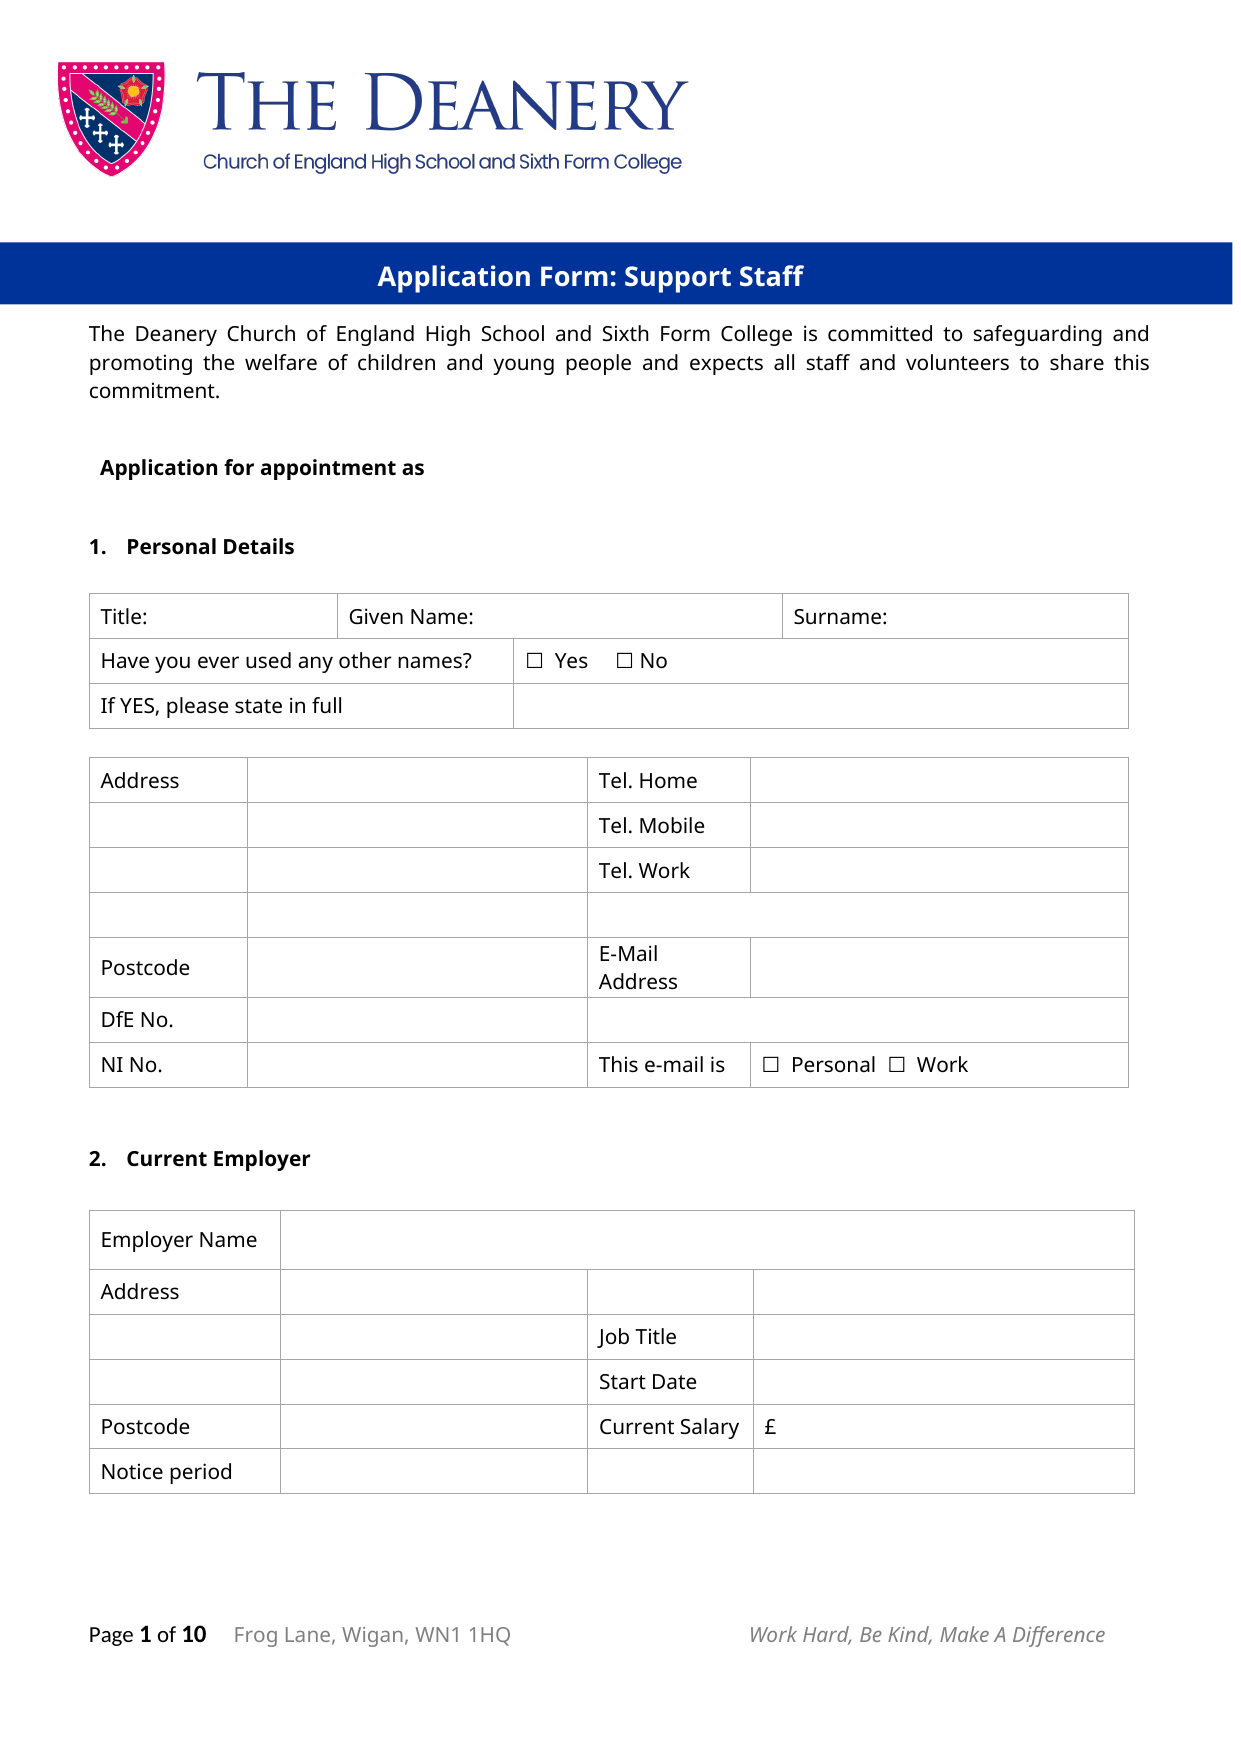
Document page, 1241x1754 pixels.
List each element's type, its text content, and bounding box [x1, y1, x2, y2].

table_header Application for appointment as [89, 433, 1128, 501]
table_cell [248, 998, 587, 1042]
table_header Title: [90, 594, 337, 638]
picture [57, 61, 689, 177]
table_cell Address [90, 1270, 280, 1314]
table_cell [248, 1043, 587, 1087]
table_cell [754, 1360, 1134, 1403]
table_cell NI No. [90, 1043, 247, 1087]
table_cell [281, 1315, 587, 1358]
table_cell Postcode [90, 1405, 280, 1448]
table_cell [248, 848, 587, 892]
table_cell [754, 1449, 1134, 1493]
table_cell [90, 848, 247, 892]
table_cell E-Mail Address [588, 938, 750, 997]
table_cell Tel. Mobile [588, 803, 750, 847]
table_header [751, 758, 1128, 802]
table_cell [90, 893, 247, 937]
table_header [248, 758, 587, 802]
table_cell If YES, please state in full [90, 684, 513, 728]
table_cell [90, 1360, 280, 1403]
table_header Surname: [783, 594, 1128, 638]
table_cell [751, 848, 1128, 892]
table_header Tel. Home [588, 758, 750, 802]
table_cell [281, 1270, 587, 1314]
table_cell Yes No [514, 639, 1128, 683]
table_cell Tel. Work [588, 848, 750, 892]
table_cell [90, 803, 247, 847]
table_cell [248, 938, 587, 997]
table_cell [751, 803, 1128, 847]
table_cell [248, 803, 587, 847]
text The Deanery Church of England High School and Sixth Form College is committed to safeguarding and promoting the welfare of children and young people and expects all staff and volunteers to share this commitment. [89, 319, 1152, 404]
table_cell [588, 1270, 753, 1314]
table_cell DfE No. [90, 998, 247, 1042]
table_cell [281, 1405, 587, 1448]
table_cell Current Salary [588, 1405, 753, 1448]
table_cell [754, 1315, 1134, 1358]
table_header Address [90, 758, 247, 802]
table_cell Job Title [588, 1315, 753, 1358]
table_cell [588, 998, 1128, 1042]
table_cell £ [754, 1405, 1134, 1448]
table_header [281, 1211, 1134, 1269]
table_cell Personal Work [751, 1043, 1128, 1087]
table_cell [281, 1449, 587, 1493]
list Personal Details [89, 532, 1152, 560]
table_header Given Name: [338, 594, 782, 638]
table_cell Postcode [90, 938, 247, 997]
table_cell Notice period [90, 1449, 280, 1493]
table_cell [751, 938, 1128, 997]
table_cell [588, 1449, 753, 1493]
table_cell This e-mail is [588, 1043, 750, 1087]
table_cell [281, 1360, 587, 1403]
table_cell [754, 1270, 1134, 1314]
list Current Employer [89, 1144, 1152, 1173]
table_cell [90, 1315, 280, 1358]
table_cell [588, 893, 1128, 937]
table_header Employer Name [90, 1211, 280, 1269]
table_cell [248, 893, 587, 937]
table_cell Start Date [588, 1360, 753, 1403]
table_cell Have you ever used any other names? [90, 639, 513, 683]
table_cell [514, 684, 1128, 728]
